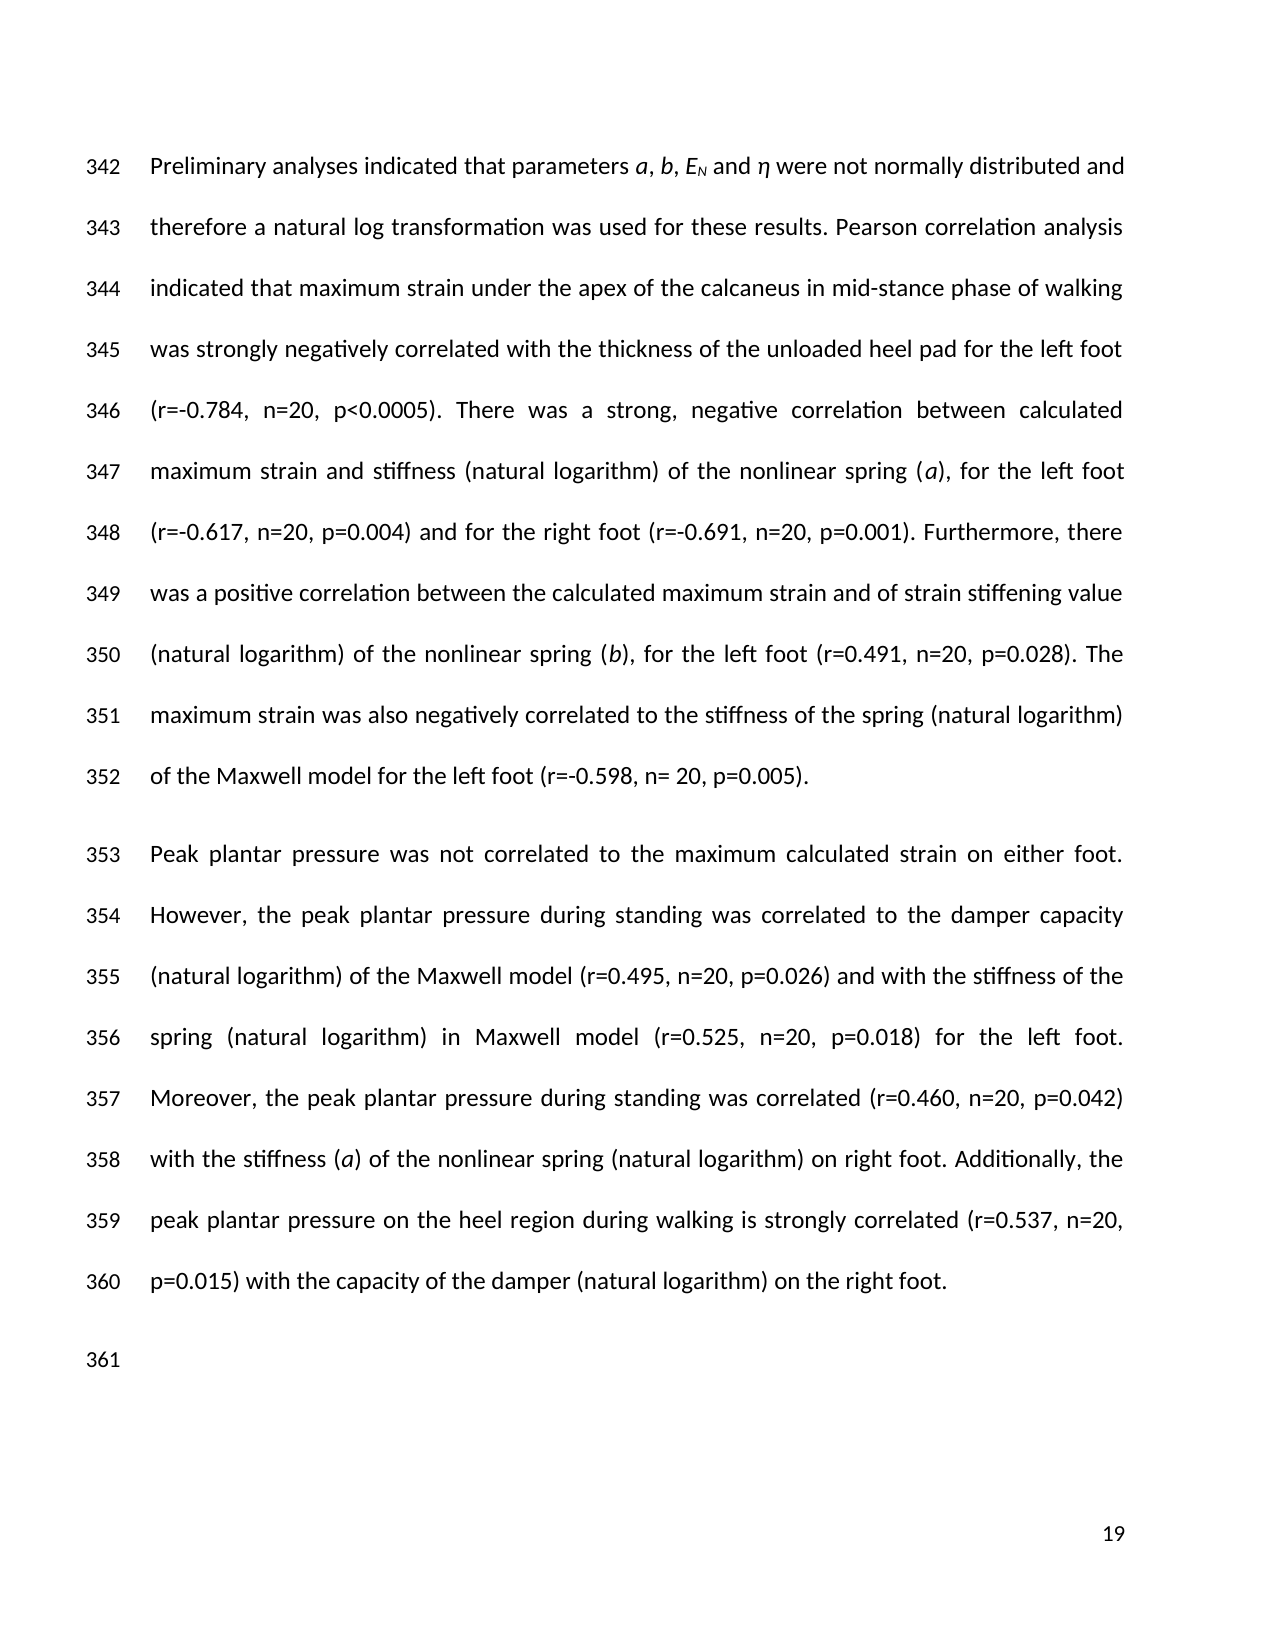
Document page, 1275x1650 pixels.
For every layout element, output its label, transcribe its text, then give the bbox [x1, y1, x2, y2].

text Peak plantar pressure was not correlated to the maximum calculated strain on either foot. However, the peak plantar pressure during standing was correlated to the damper capacity (natural logarithm) of the Maxwell model (r=0.495, n=20, p=0.026) and with the stiffness of the spring (natural logarithm) in Maxwell model (r=0.525, n=20, p=0.018) for the left foot. Moreover, the peak plantar pressure during standing was correlated (r=0.460, n=20, p=0.042) with the stiffness (a) of the nonlinear spring (natural logarithm) on right foot. Additionally, the peak plantar pressure on the heel region during walking is strongly correlated (r=0.537, n=20, p=0.015) with the capacity of the damper (natural logarithm) on the right foot. [150, 838, 1125, 1296]
text Preliminary analyses indicated that parameters a, b, EN and ƞ were not normally distributed and therefore a natural log transformation was used for these results. Pearson correlation analysis indicated that maximum strain under the apex of the calcaneus in mid-stance phase of walking was strongly negatively correlated with the thickness of the unloaded heel pad for the left foot (r=-0.784, n=20, p<0.0005). There was a strong, negative correlation between calculated maximum strain and stiffness (natural logarithm) of the nonlinear spring (a), for the left foot (r=-0.617, n=20, p=0.004) and for the right foot (r=-0.691, n=20, p=0.001). Furthermore, there was a positive correlation between the calculated maximum strain and of strain stiffening value (natural logarithm) of the nonlinear spring (b), for the left foot (r=0.491, n=20, p=0.028). The maximum strain was also negatively correlated to the stiffness of the spring (natural logarithm) of the Maxwell model for the left foot (r=-0.598, n= 20, p=0.005). [150, 150, 1125, 791]
